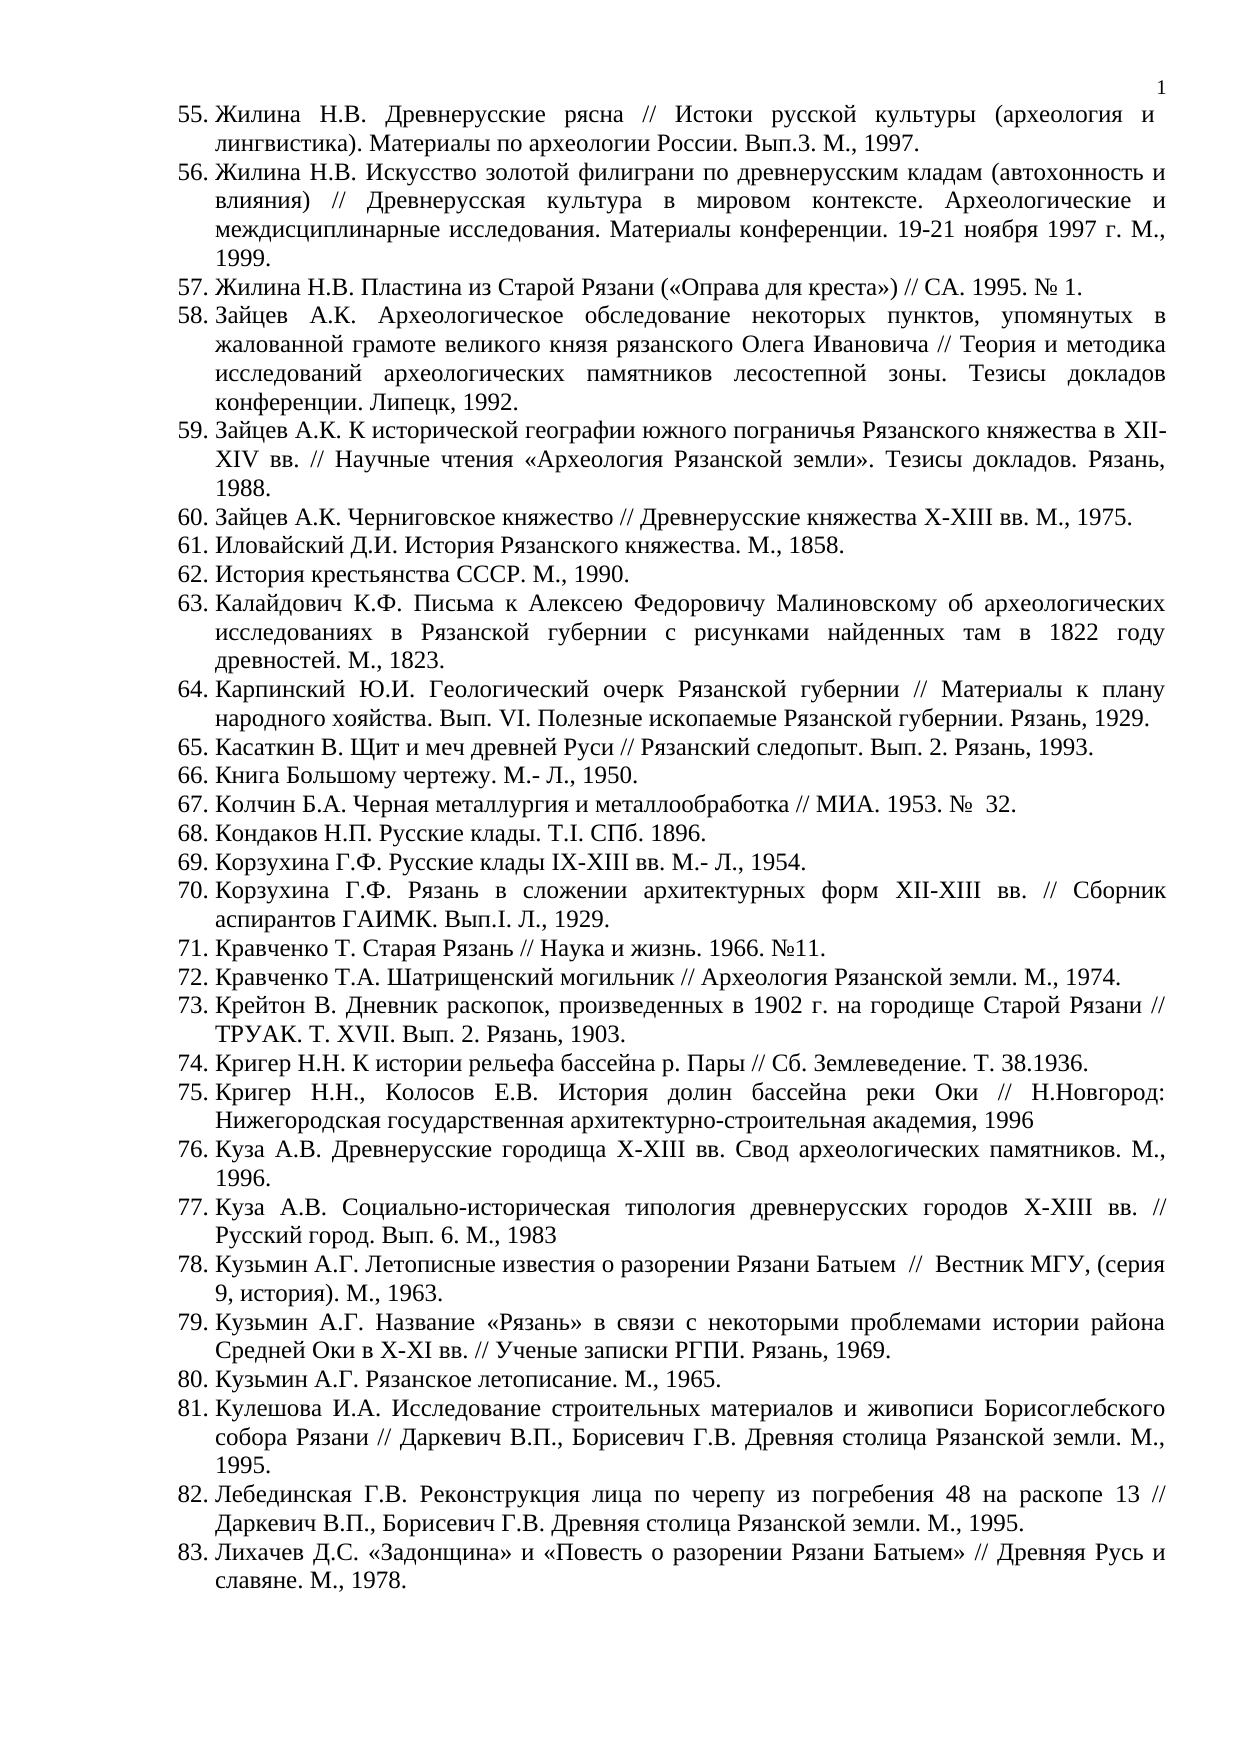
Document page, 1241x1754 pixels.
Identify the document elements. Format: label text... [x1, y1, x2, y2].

title Книга Большому чертежу. М.- Л., 1950. [177, 760, 1167, 789]
title Кравченко Т.А. Шатрищенский могильник // Археология Рязанской земли. М., 1974. [177, 962, 1167, 990]
title Жилина Н.В. Древнерусские рясна // Истоки русской культуры (археология и лингвистика). Материалы по археологии России. Вып.3. М., 1997. [177, 99, 1167, 157]
title Кравченко Т. Старая Рязань // Наука и жизнь. 1966. №11. [177, 933, 1167, 962]
title Калайдович К.Ф. Письма к Алексею Федоровичу Малиновскому об археологических исследованиях в Рязанской губернии с рисунками найденных там в 1822 году древностей. М., 1823. [177, 588, 1167, 674]
title Иловайский Д.И. История Рязанского княжества. М., 1858. [177, 530, 1167, 559]
title Зайцев А.К. Археологическое обследование некоторых пунктов, упомянутых в жалованной грамоте великого князя рязанского Олега Ивановича // Теория и методика исследований археологических памятников лесостепной зоны. Тезисы докладов конференции. Липецк, 1992. [177, 300, 1167, 415]
title Кузьмин А.Г. Рязанское летописание. М., 1965. [177, 1364, 1167, 1393]
title Корзухина Г.Ф. Русские клады IX-XIII вв. М.- Л., 1954. [177, 847, 1167, 875]
title Колчин Б.А. Черная металлургия и металлообработка // МИА. 1953. № 32. [177, 789, 1167, 818]
title Куза А.В. Социально-историческая типология древнерусских городов X-XIII вв. // Русский город. Вып. 6. М., 1983 [177, 1192, 1167, 1249]
title Зайцев А.К. Черниговское княжество // Древнерусские княжества X-XIII вв. М., 1975. [177, 502, 1167, 530]
title Лебединская Г.В. Реконструкция лица по черепу из погребения 48 на раскопе 13 // Даркевич В.П., Борисевич Г.В. Древняя столица Рязанской земли. М., 1995. [177, 1479, 1167, 1537]
title Куза А.В. Древнерусские городища X-XIII вв. Свод археологических памятников. М., 1996. [177, 1134, 1167, 1192]
title Кригер Н.Н., Колосов Е.В. История долин бассейна реки Оки // Н.Новгород: Нижегородская государственная архитектурно-строительная академия, 1996 [177, 1077, 1167, 1134]
title Кондаков Н.П. Русские клады. Т.I. СПб. 1896. [177, 818, 1167, 847]
title Карпинский Ю.И. Геологический очерк Рязанской губернии // Материалы к плану народного хояйства. Вып. VI. Полезные ископаемые Рязанской губернии. Рязань, 1929. [177, 674, 1167, 732]
title Кузьмин А.Г. Название «Рязань» в связи с некоторыми проблемами истории района Средней Оки в X-XI вв. // Ученые записки РГПИ. Рязань, 1969. [177, 1307, 1167, 1364]
title Кузьмин А.Г. Летописные известия о разорении Рязани Батыем // Вестник МГУ, (серия 9, история). М., 1963. [177, 1249, 1167, 1307]
title Жилина Н.В. Искусство золотой филиграни по древнерусским кладам (автохонность и влияния) // Древнерусская культура в мировом контексте. Археологические и междисциплинарные исследования. Материалы конференции. 19-21 ноября 1997 г. М., 1999. [177, 157, 1167, 272]
title Кригер Н.Н. К истории рельефа бассейна р. Пары // Сб. Землеведение. Т. 38.1936. [177, 1048, 1167, 1077]
title Касаткин В. Щит и меч древней Руси // Рязанский следопыт. Вып. 2. Рязань, 1993. [177, 732, 1167, 760]
title Корзухина Г.Ф. Рязань в сложении архитектурных форм XII-XIII вв. // Сборник аспирантов ГАИМК. Вып.I. Л., 1929. [177, 875, 1167, 933]
title Зайцев А.К. К исторической географии южного пограничья Рязанского княжества в XII-XIV вв. // Научные чтения «Археология Рязанской земли». Тезисы докладов. Рязань, 1988. [177, 415, 1167, 502]
title Кулешова И.А. Исследование строительных материалов и живописи Борисоглебского собора Рязани // Даркевич В.П., Борисевич Г.В. Древняя столица Рязанской земли. М., 1995. [177, 1393, 1167, 1479]
title Крейтон В. Дневник раскопок, произведенных в 1902 г. на городище Старой Рязани // ТРУАК. Т. XVII. Вып. 2. Рязань, 1903. [177, 990, 1167, 1048]
title Лихачев Д.С. «Задонщина» и «Повесть о разорении Рязани Батыем» // Древняя Русь и славяне. М., 1978. [177, 1537, 1167, 1594]
title Жилина Н.В. Пластина из Старой Рязани («Оправа для креста») // СА. 1995. № 1. [177, 272, 1167, 300]
title История крестьянства СССР. М., 1990. [177, 559, 1167, 588]
